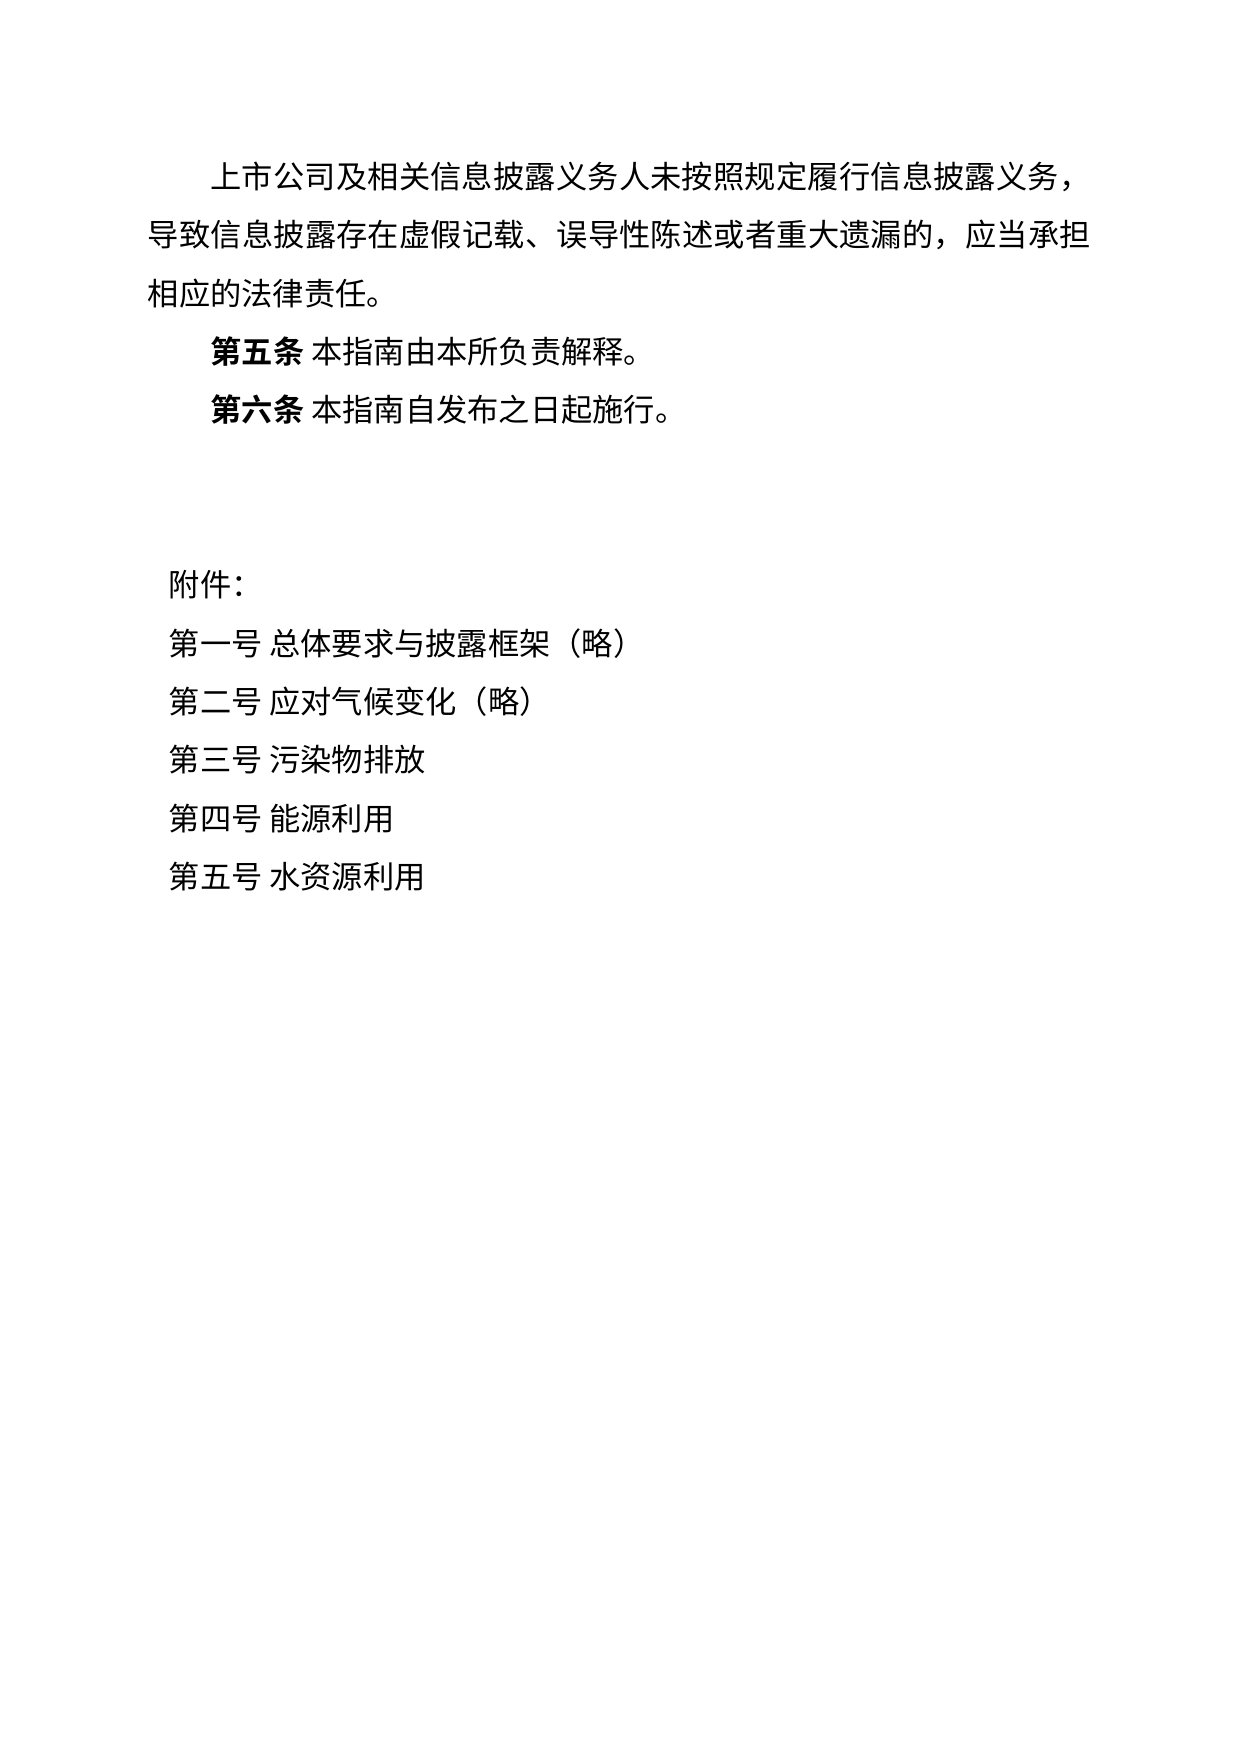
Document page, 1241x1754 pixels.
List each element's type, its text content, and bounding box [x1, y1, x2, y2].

text 第三号 污染物排放 [148, 725, 1093, 783]
text 第五号 水资源利用 [148, 842, 1093, 900]
text 上市公司及相关信息披露义务人未按照规定履行信息披露义务，导致信息披露存在虚假记载、误导性陈述或者重大遗漏的，应当承担相应的法律责任。 [148, 142, 1093, 317]
text 第六条 本指南自发布之日起施行。 [148, 375, 1093, 433]
text 第一号 总体要求与披露框架（略） [148, 608, 1093, 667]
text 第四号 能源利用 [148, 783, 1093, 842]
text 附件： [148, 550, 1093, 608]
text 第二号 应对气候变化（略） [148, 667, 1093, 725]
text 第五条 本指南由本所负责解释。 [148, 317, 1093, 375]
